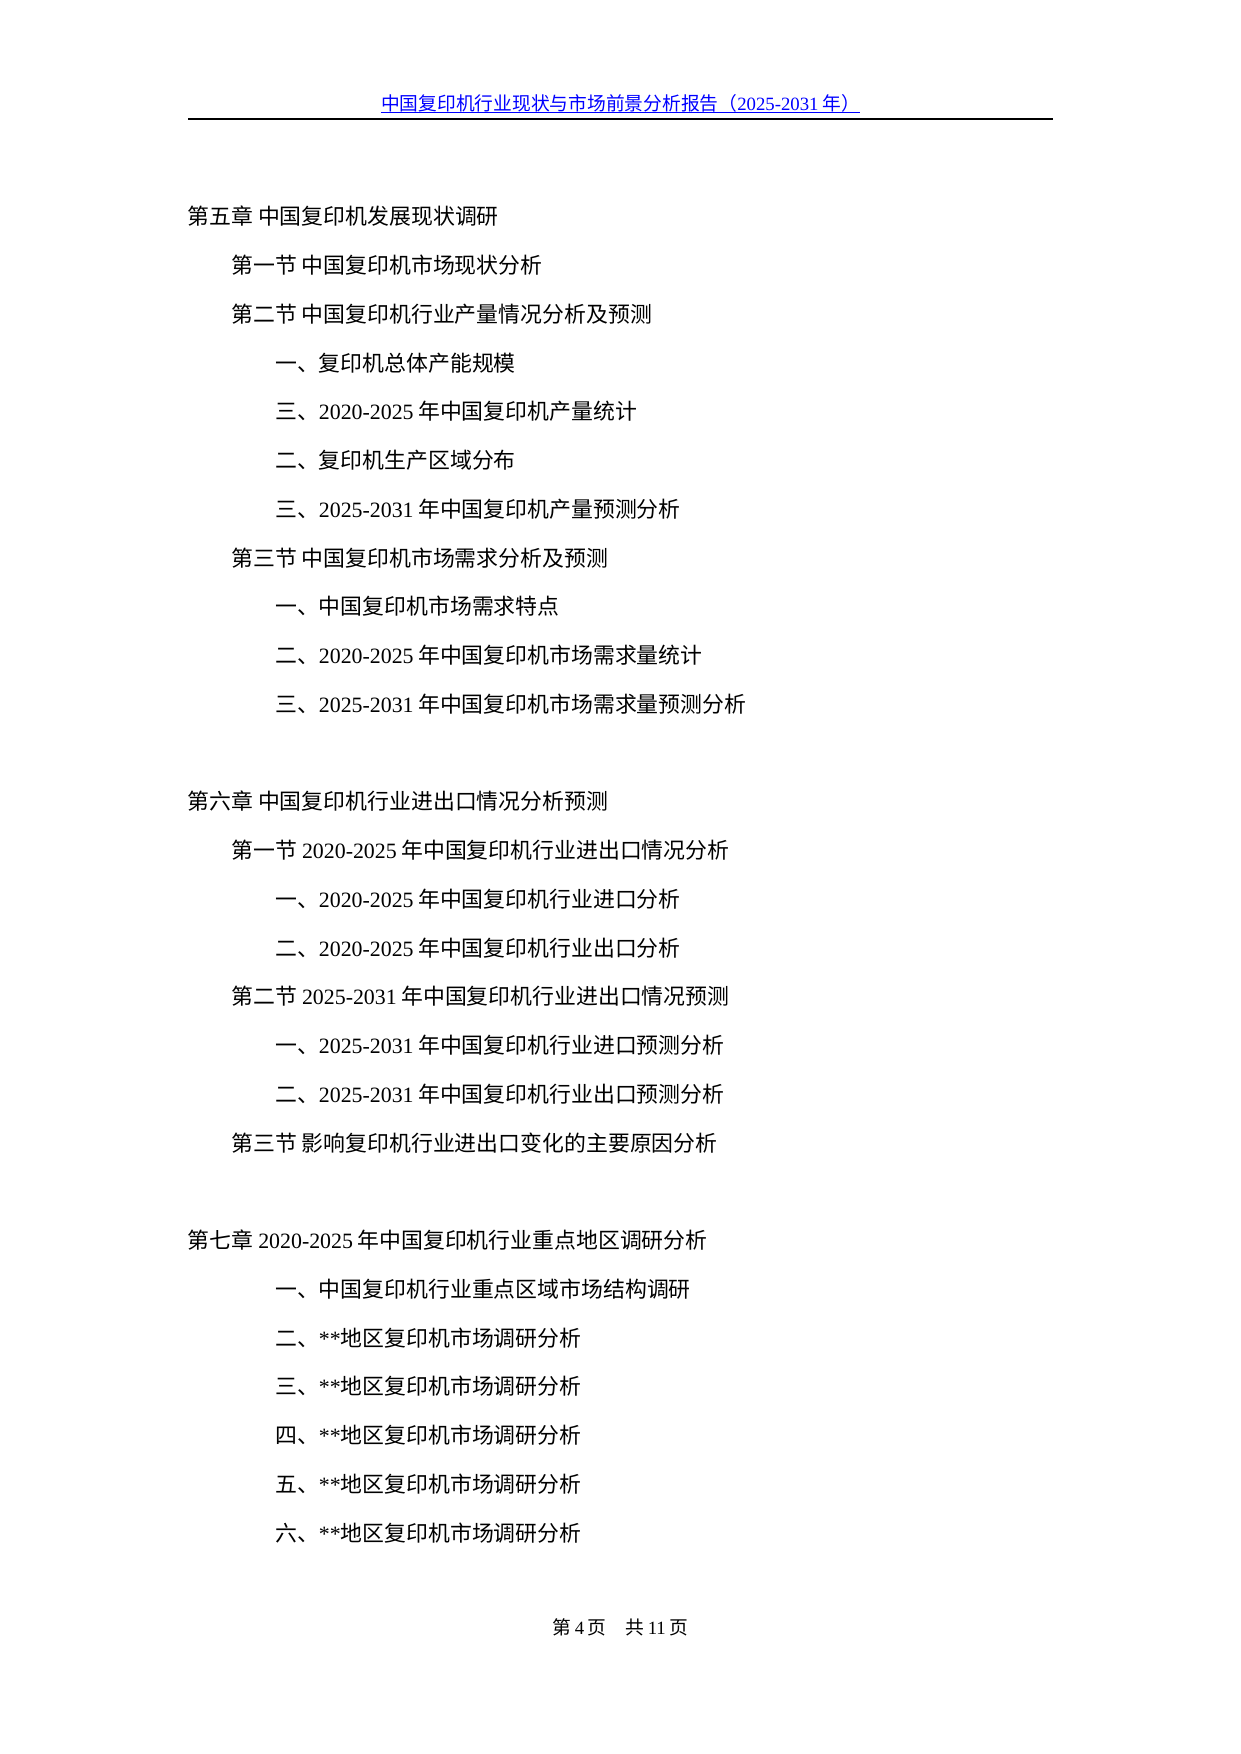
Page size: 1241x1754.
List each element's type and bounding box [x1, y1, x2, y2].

text [187, 150, 1053, 1548]
